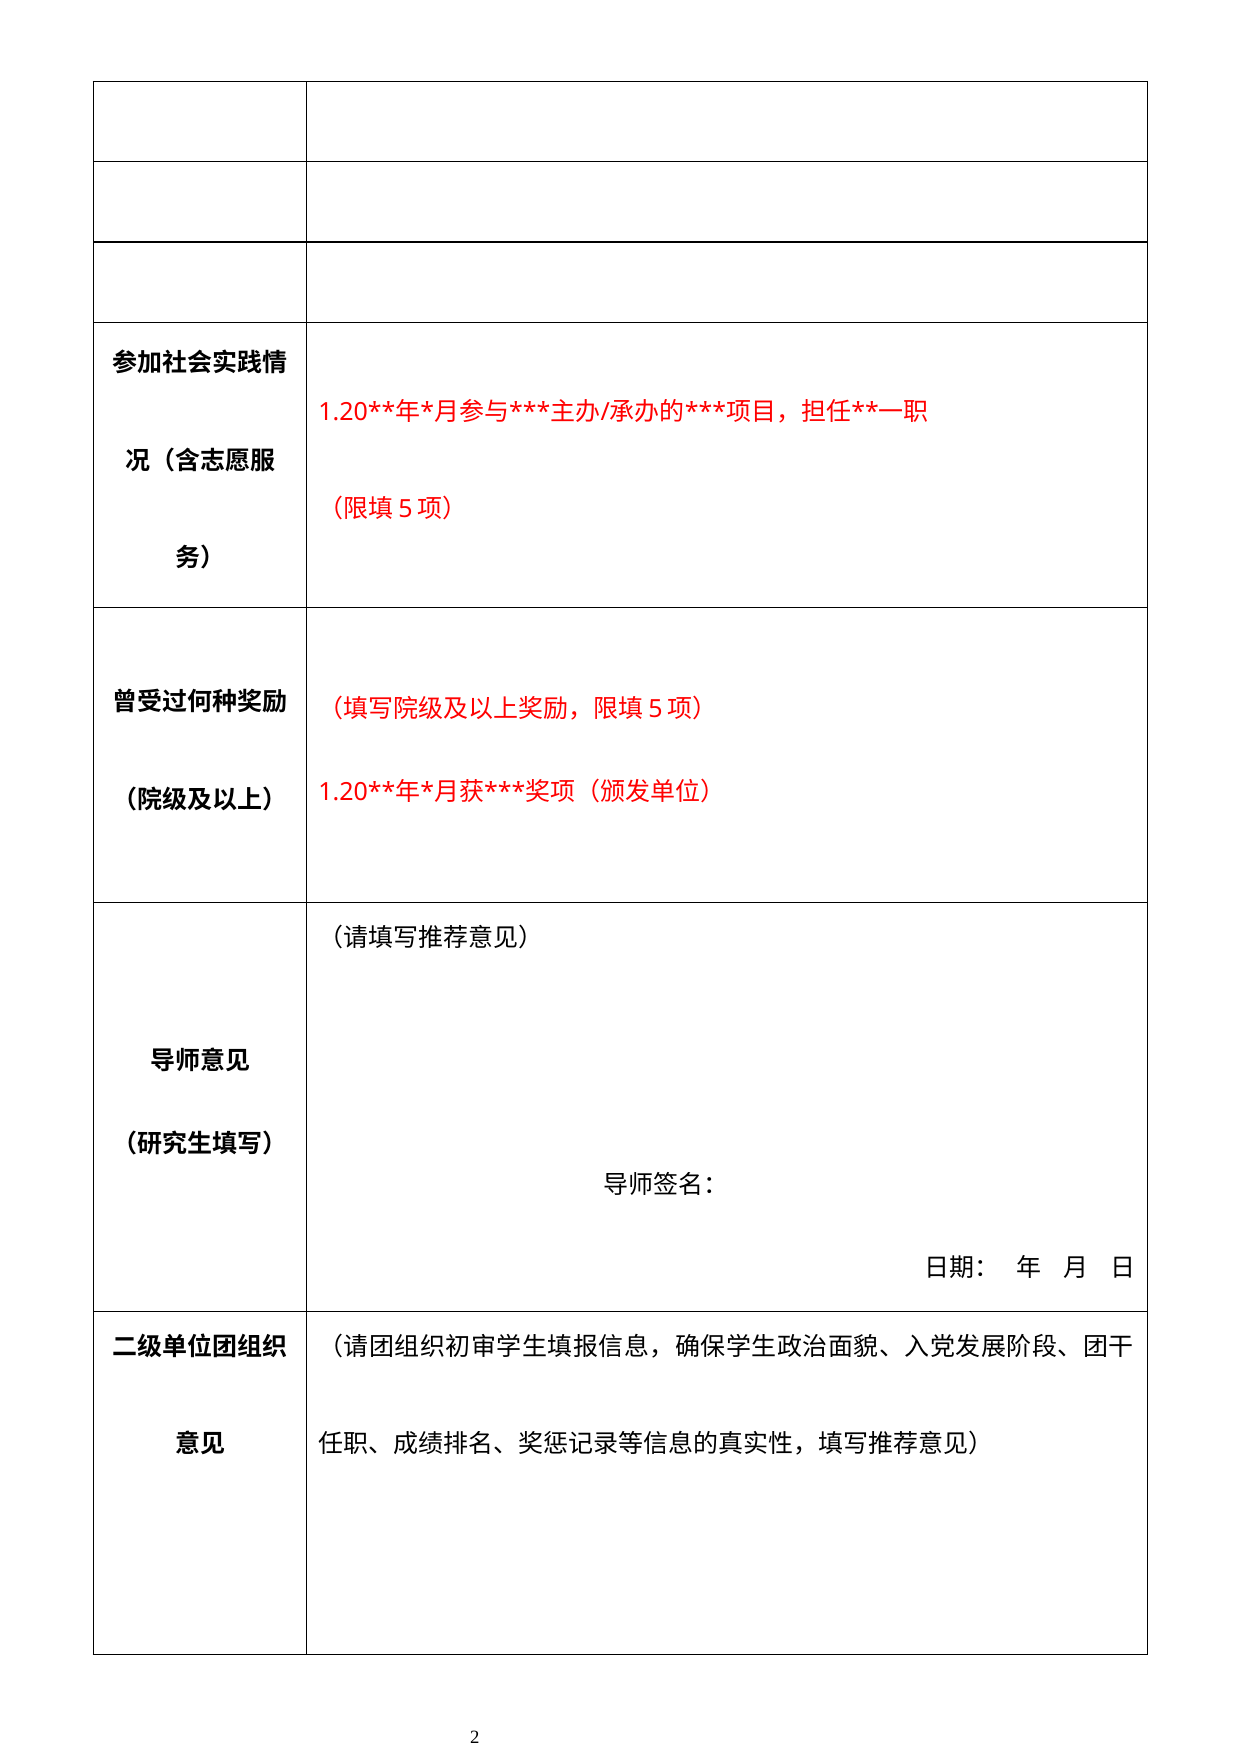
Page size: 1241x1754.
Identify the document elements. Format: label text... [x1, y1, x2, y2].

table_cell 二级单位团组织意见 [94, 1312, 306, 1653]
table_cell 曾受过何种奖励（院级及以上） [94, 608, 306, 902]
table_cell [94, 243, 306, 322]
table_cell 1.20**年*月参与***主办/承办的***项目，担任**一职 （限填5项） [307, 323, 1147, 607]
table_cell 参加社会实践情况（含志愿服务） [94, 323, 306, 607]
table_cell （请填写推荐意见） 导师签名： 日期： 年 月 日 [307, 903, 1147, 1311]
table_cell [94, 82, 306, 161]
table_cell （填写院级及以上奖励，限填5项） 1.20**年*月获***奖项（颁发单位） [307, 608, 1147, 902]
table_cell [307, 1312, 1147, 1653]
table_cell [307, 162, 1147, 241]
table_cell [307, 82, 1147, 161]
table_cell [307, 243, 1147, 322]
table_cell 导师意见 （研究生填写） [94, 903, 306, 1311]
table_cell [94, 162, 306, 241]
